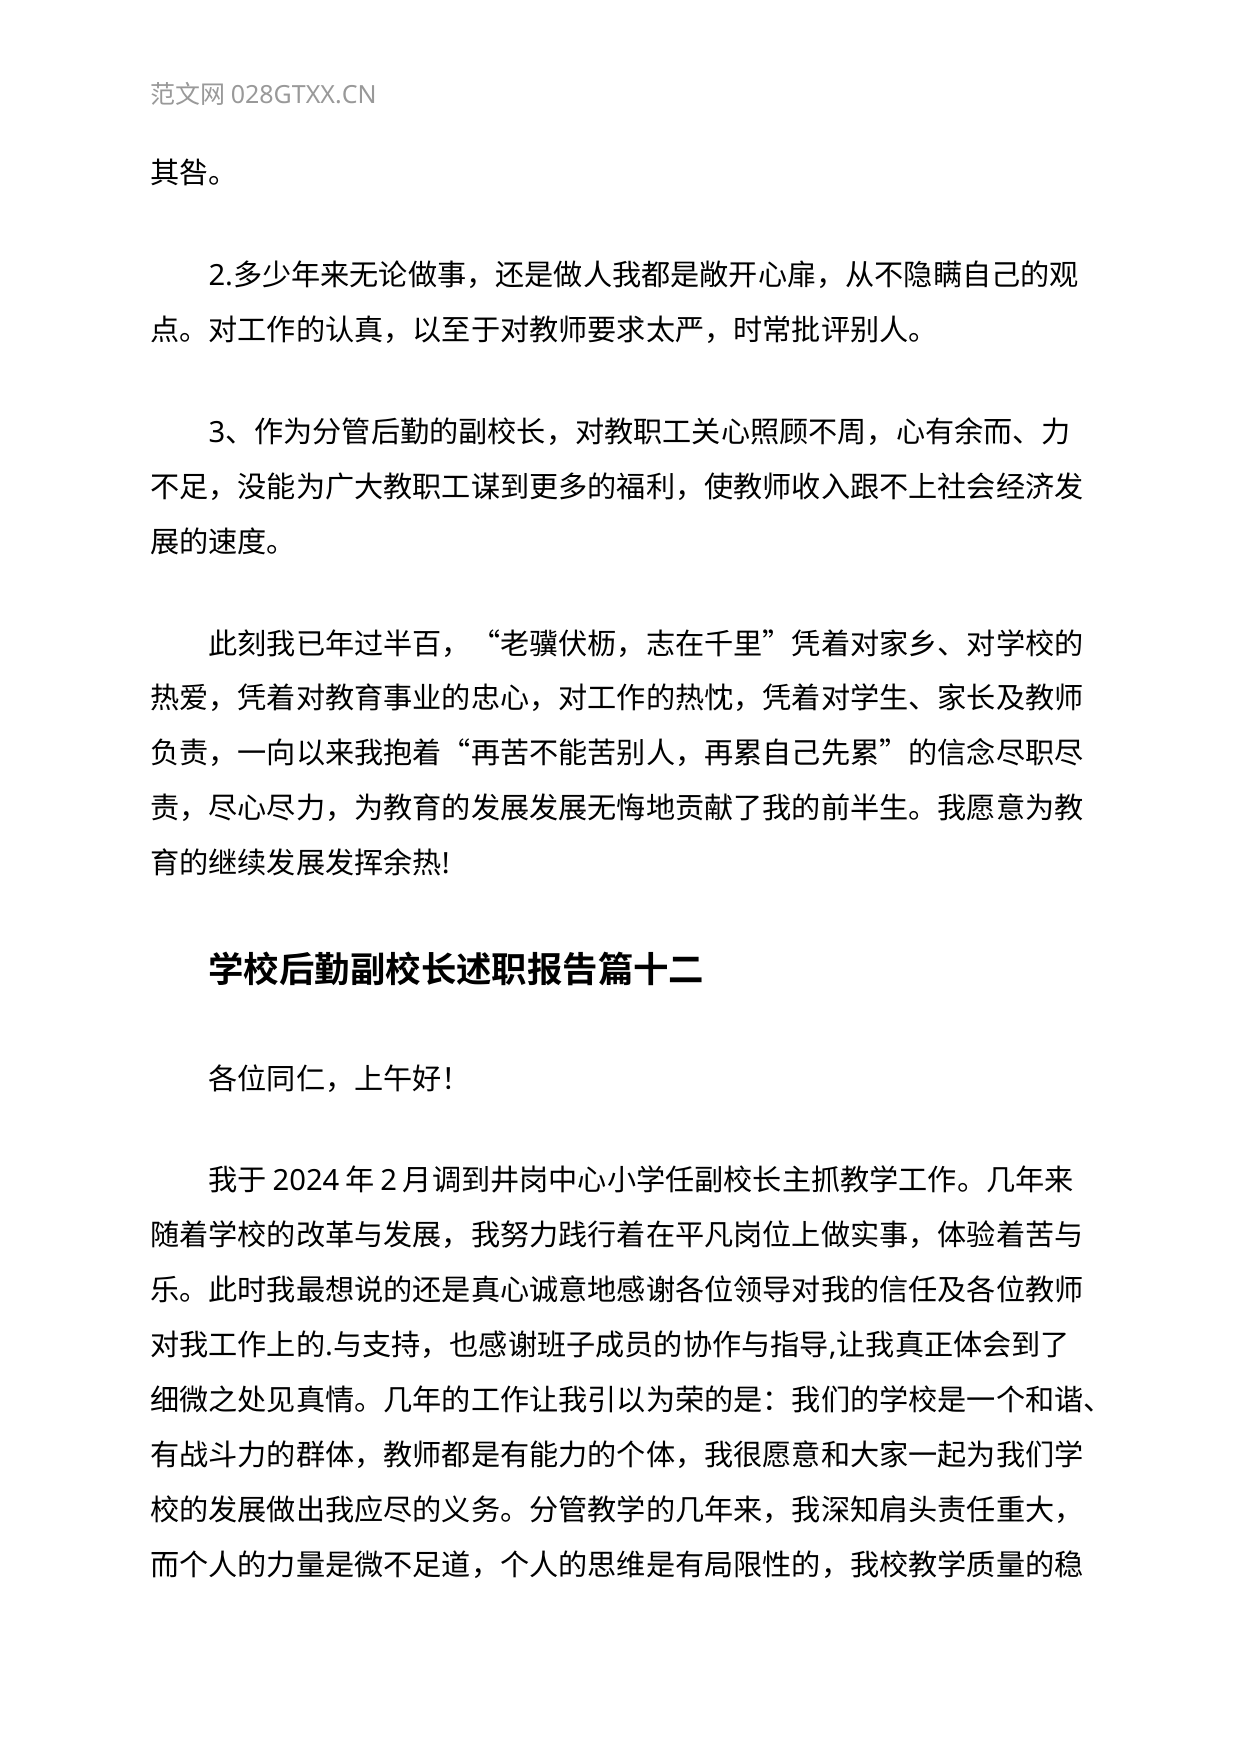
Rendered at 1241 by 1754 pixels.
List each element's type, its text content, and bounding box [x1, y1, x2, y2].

text 3、作为分管后勤的副校长，对教职工关心照顾不周，心有余而、力不足，没能为广大教职工谋到更多的福利，使教师收入跟不上社会经济发展的速度。 [150, 408, 1090, 561]
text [150, 150, 1090, 192]
text 2.多少年来无论做事，还是做人我都是敞开心扉，从不隐瞒自己的观点。对工作的认真，以至于对教师要求太严，时常批评别人。 [150, 252, 1090, 349]
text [150, 1157, 1090, 1584]
text 此刻我已年过半百，“老骥伏枥，志在千里”凭着对家乡、对学校的热爱，凭着对教育事业的忠心，对工作的热忱，凭着对学生、家长及教师负责，一向以来我抱着“再苦不能苦别人，再累自己先累”的信念尽职尽责，尽心尽力，为教育的发展发展无悔地贡献了我的前半生。我愿意为教育的继续发展发挥余热! [150, 620, 1090, 882]
text 学校后勤副校长述职报告篇十二 [150, 942, 1090, 993]
text 各位同仁，上午好！ [150, 1055, 1090, 1097]
